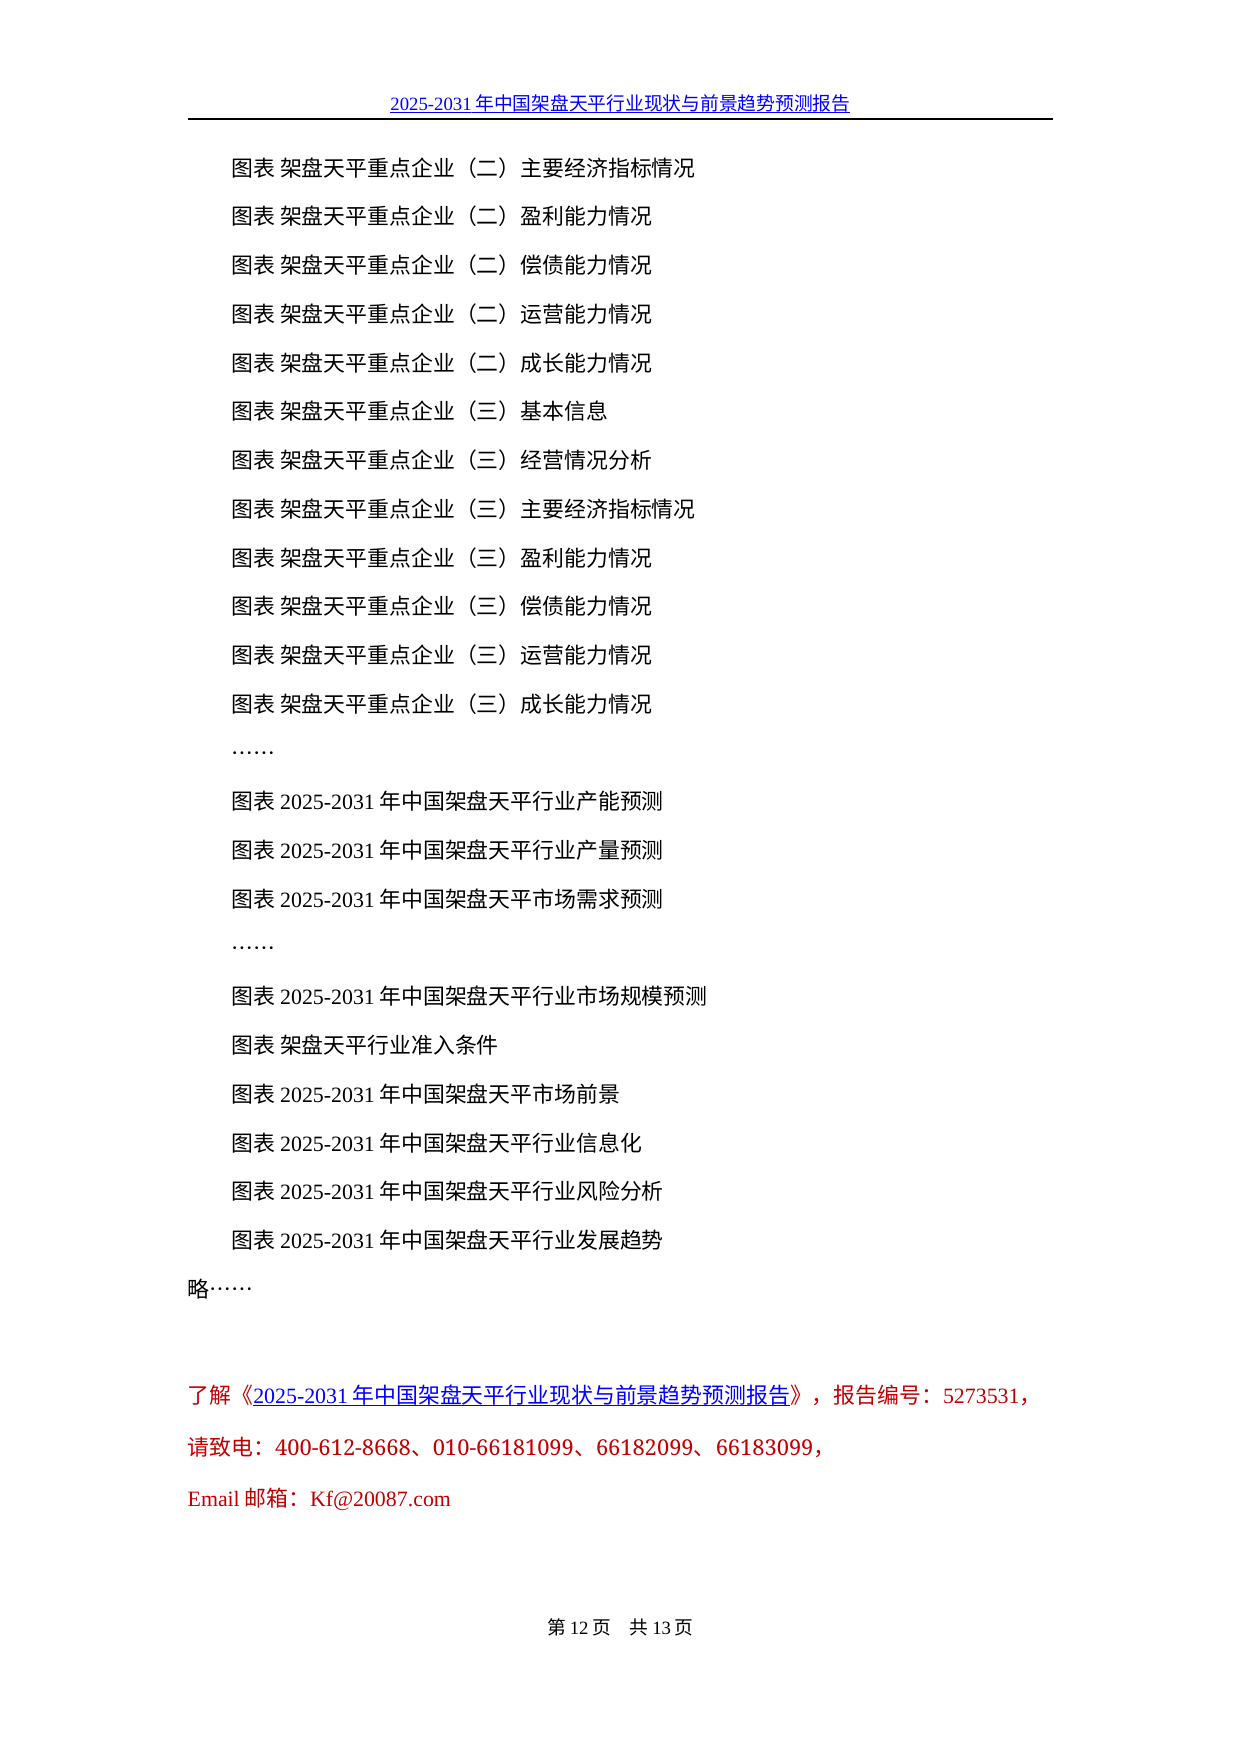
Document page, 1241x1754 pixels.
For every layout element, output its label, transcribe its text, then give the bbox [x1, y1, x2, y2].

text 了解《2025-2031年中国架盘天平行业现状与前景趋势预测报告》，报告编号：5273531， [187, 1378, 1053, 1410]
text Email邮箱：Kf@20087.com [187, 1481, 1053, 1513]
text 请致电：400-612-8668、010-66181099、66182099、66183099， [187, 1429, 1053, 1462]
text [187, 150, 1053, 1304]
